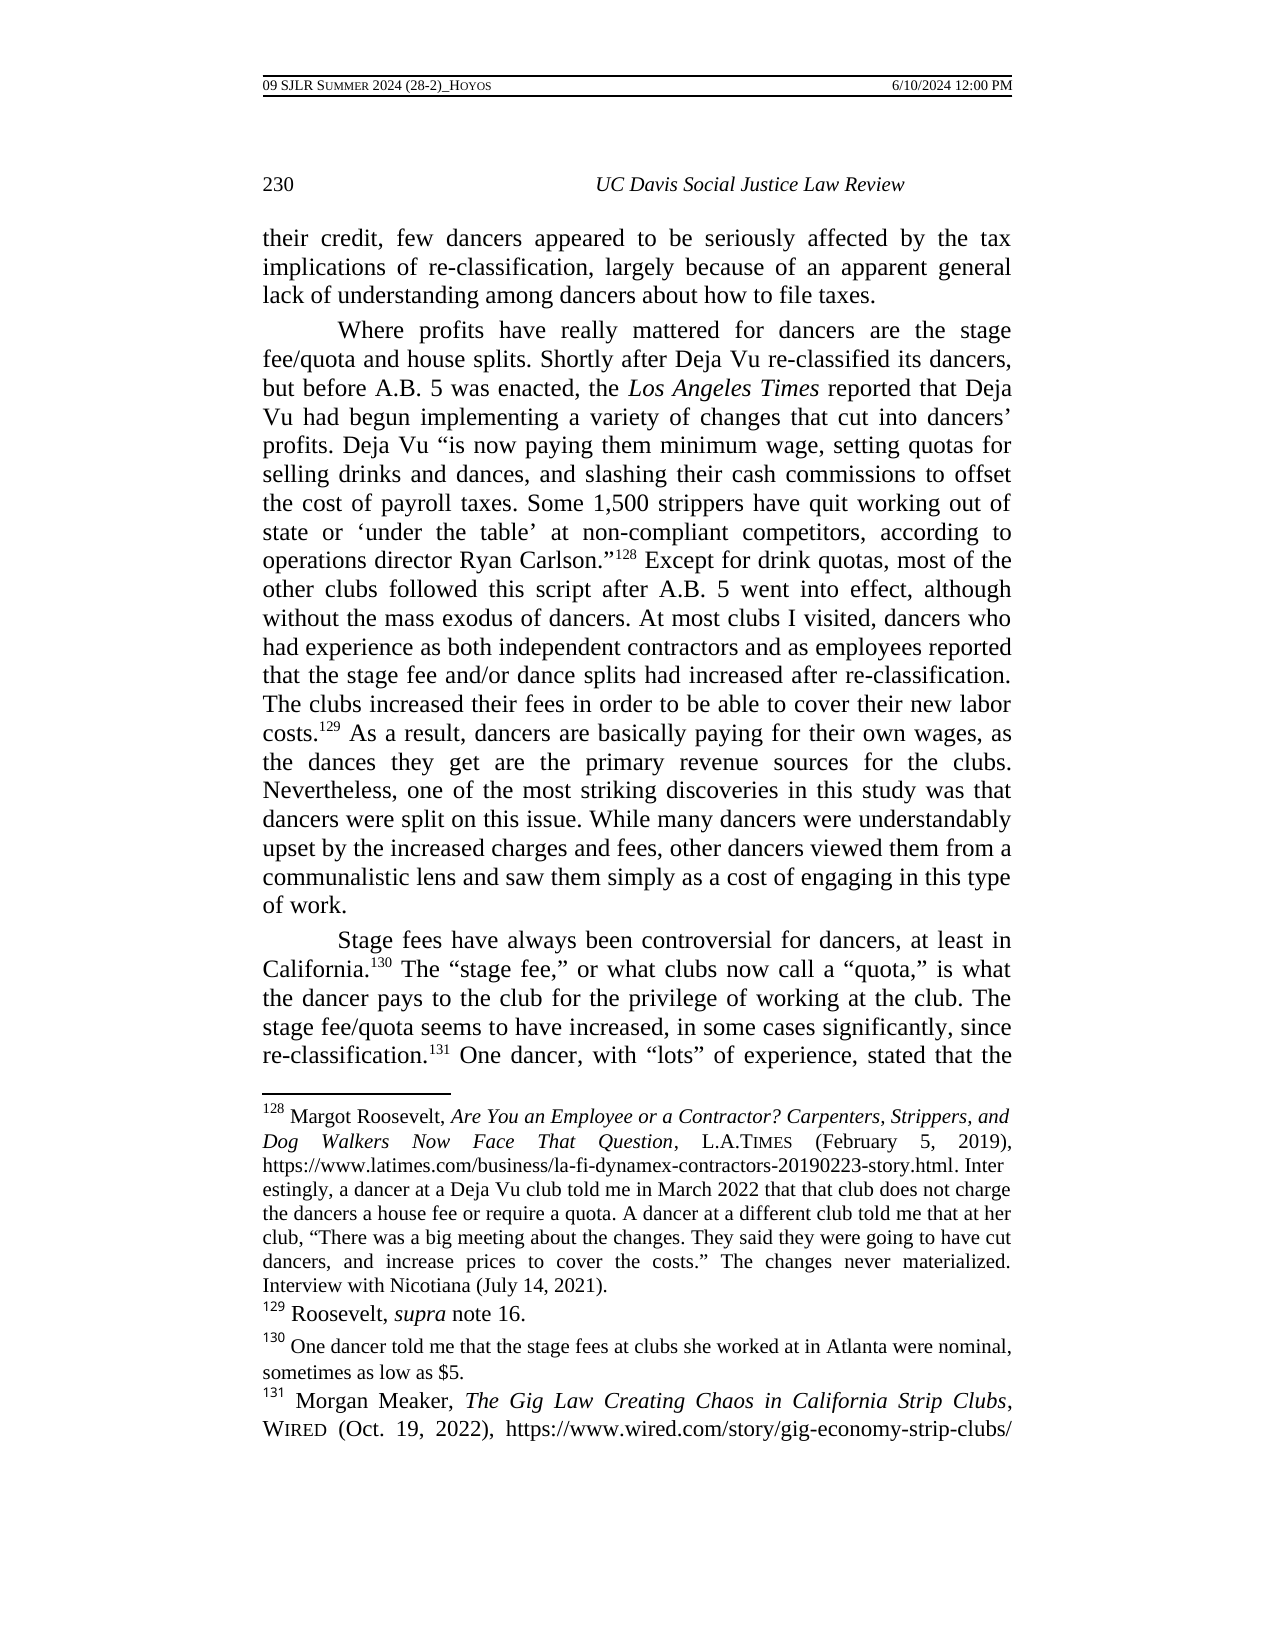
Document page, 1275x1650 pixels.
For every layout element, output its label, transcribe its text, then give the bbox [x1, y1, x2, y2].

text Stage fees have always been controversial for dancers, at least in California. The “stage fee,” or what clubs now call a “quota,” is what the dancer pays to the club for the privilege of working at the club. The stage fee/quota seems to have increased, in some cases significantly, since re-classification. One dancer, with “lots” of experience, stated that the fee was as high as $40 at her club before reclassification, but at the time of the interview was $180. The fee at a topless club jumped from $40 to $140. A dancer at yet another club reported that the stage fee did not change, that it was $140 both before and after re-classification. However, another dancer at that same club reported that the post-reclassification fee was $180. Stage fees are generally higher at nude clubs than at topless clubs. For instance, the fee at several nude clubs is $180, while the fee at several topless clubs is $100. The difference between nude and topless clubs is due in part to the differences in earning potential; dancers tend to make more money at nude clubs than at topless clubs. But there is variation. One topless club, for example, charges $140, the same as at least one of the nude clubs. [262, 926, 1012, 1069]
text Where profits have really mattered for dancers are the stage fee/quota and house splits. Shortly after Deja Vu re-classified its dancers, but before A.B. 5 was enacted, the Los Angeles Times reported that Deja Vu had begun implementing a variety of changes that cut into dancers’ profits. Deja Vu “is now paying them minimum wage, setting quotas for selling drinks and dances, and slashing their cash commissions to offset the cost of payroll taxes. Some 1,500 strippers have quit working out of state or ‘under the table’ at non-compliant competitors, according to operations director Ryan Carlson.” Except for drink quotas, most of the other clubs followed this script after A.B. 5 went into effect, although without the mass exodus of dancers. At most clubs I visited, dancers who had experience as both independent contractors and as employees reported that the stage fee and/or dance splits had increased after re-classification. The clubs increased their fees in order to be able to cover their new labor costs. As a result, dancers are basically paying for their own wages, as the dances they get are the primary revenue sources for the clubs. Nevertheless, one of the most striking discoveries in this study was that dancers were split on this issue. While many dancers were understandably upset by the increased charges and fees, other dancers viewed them from a communalistic lens and saw them simply as a cost of engaging in this type of work. [262, 316, 1012, 919]
text While being able to deduct the costs of being a dancer has had an impact on how dancers have viewed re-classification, it seems to have had relatively little impact on the dancers interviewed in this study. Some dancers bemoaned not being able to claim deductions for clothing and makeup despite the fact that they never filed taxes when they worked as independent contractors. Similarly, some dancers bemoaned the Social Security and Medicare withholdings from their paychecks, while not even understanding them. At the same time, they acknowledged that their wages, even without the deductions, were generally nominal, or a small bonus at the end of the pay period. Other than those looking to build their credit, few dancers appeared to be seriously affected by the tax implications of re-classification, largely because of an apparent general lack of understanding among dancers about how to file taxes. [262, 223, 1012, 309]
